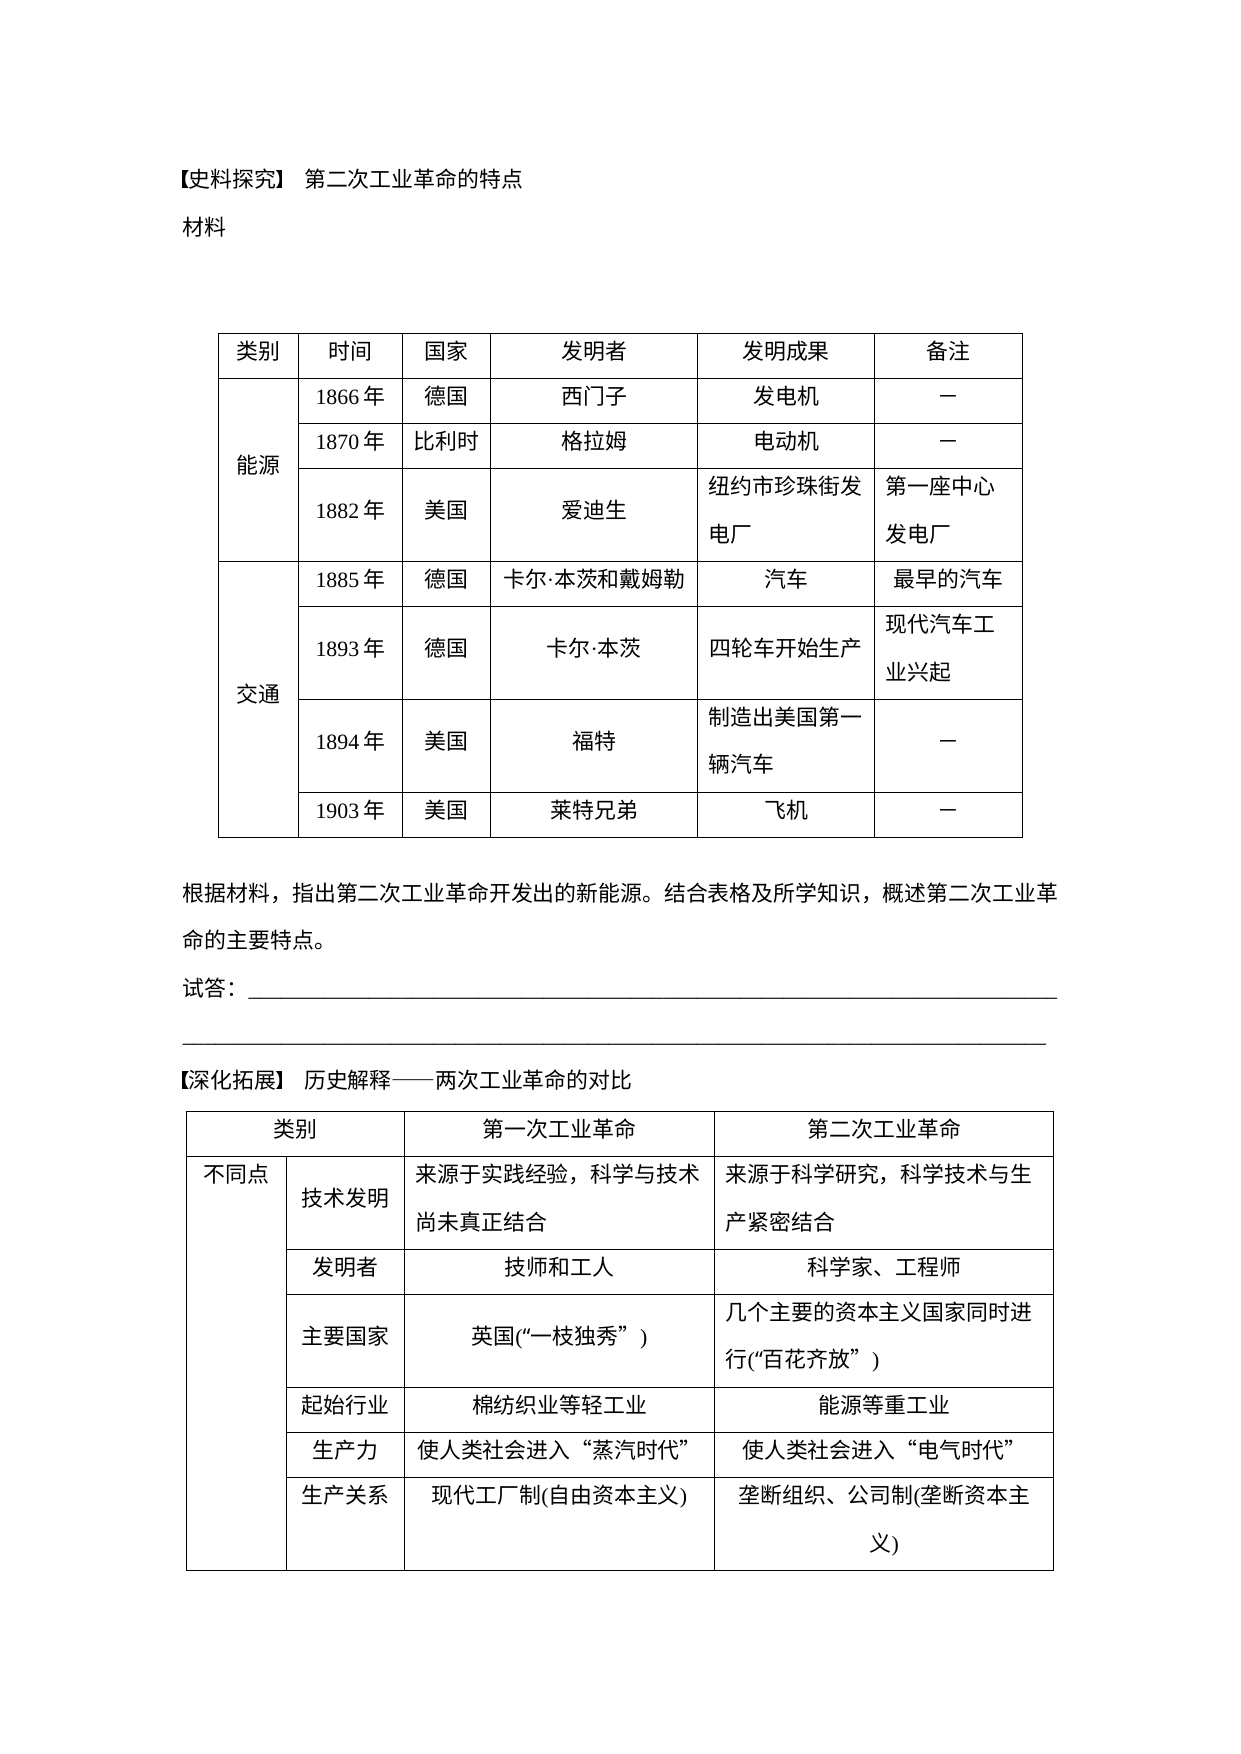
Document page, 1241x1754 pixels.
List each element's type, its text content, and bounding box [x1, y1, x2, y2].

table_cell 使人类社会进入“蒸汽时代” [405, 1433, 714, 1477]
picture [182, 170, 189, 188]
table_cell 1870年 [299, 424, 402, 468]
table_cell 最早的汽车 [875, 562, 1022, 606]
picture [276, 170, 282, 188]
table_header 类别 [187, 1112, 404, 1156]
table_cell － [875, 700, 1022, 792]
table_cell 来源于科学研究，科学技术与生产紧密结合 [715, 1157, 1053, 1249]
table_header 第二次工业革命 [715, 1112, 1053, 1156]
table_header 类别 [219, 334, 298, 378]
text 材料 [183, 209, 1058, 241]
picture [182, 1071, 189, 1089]
table_cell 爱迪生 [491, 469, 697, 561]
table_cell 比利时 [403, 424, 490, 468]
table_cell 卡尔·本茨和戴姆勒 [491, 562, 697, 606]
text 试答：__________________________________________________________________________ [183, 971, 1058, 1002]
table_cell 发电机 [698, 379, 874, 423]
table_cell 1903年 [299, 793, 402, 837]
table_cell 美国 [403, 793, 490, 837]
table_cell － [875, 379, 1022, 423]
table_cell 生产关系 [287, 1478, 404, 1570]
table_cell 德国 [403, 607, 490, 699]
table_cell 现代工厂制(自由资本主义) [405, 1478, 714, 1570]
table_cell 英国(“一枝独秀”) [405, 1295, 714, 1387]
table_cell 不同点 [187, 1157, 286, 1570]
table_cell 西门子 [491, 379, 697, 423]
table_cell 制造出美国第一辆汽车 [698, 700, 874, 792]
table_cell 现代汽车工业兴起 [875, 607, 1022, 699]
text 深化拓展 历史解释——两次工业革命的对比 [183, 1063, 1058, 1095]
text 史料探究 第二次工业革命的特点 [183, 162, 1058, 194]
table_header 发明者 [491, 334, 697, 378]
table_cell 能源等重工业 [715, 1388, 1053, 1432]
table_cell 飞机 [698, 793, 874, 837]
table_header 第一次工业革命 [405, 1112, 714, 1156]
table_cell 美国 [403, 469, 490, 561]
table_cell 垄断组织、公司制(垄断资本主义) [715, 1478, 1053, 1570]
table_cell 第一座中心发电厂 [875, 469, 1022, 561]
text _______________________________________________________________________________ [183, 1018, 1058, 1051]
table_cell 卡尔·本茨 [491, 607, 697, 699]
table_cell 德国 [403, 562, 490, 606]
table_cell 美国 [403, 700, 490, 792]
table_cell 起始行业 [287, 1388, 404, 1432]
table_cell 能源 [219, 379, 298, 561]
table_header 发明成果 [698, 334, 874, 378]
picture [276, 1071, 282, 1089]
table_cell 几个主要的资本主义国家同时进行(“百花齐放”) [715, 1295, 1053, 1387]
table_cell 电动机 [698, 424, 874, 468]
table_cell 德国 [403, 379, 490, 423]
table_cell － [875, 793, 1022, 837]
table_cell 1894年 [299, 700, 402, 792]
table_header 时间 [299, 334, 402, 378]
table_cell 主要国家 [287, 1295, 404, 1387]
table_cell 格拉姆 [491, 424, 697, 468]
table_cell 四轮车开始生产 [698, 607, 874, 699]
table_cell 交通 [219, 562, 298, 837]
table_cell 纽约市珍珠街发电厂 [698, 469, 874, 561]
table_header 国家 [403, 334, 490, 378]
table_cell 1893年 [299, 607, 402, 699]
table_cell 技师和工人 [405, 1250, 714, 1294]
table_cell 莱特兄弟 [491, 793, 697, 837]
table_cell 技术发明 [287, 1157, 404, 1249]
table_cell － [875, 424, 1022, 468]
table_cell 1882年 [299, 469, 402, 561]
table_cell 科学家、工程师 [715, 1250, 1053, 1294]
text 根据材料，指出第二次工业革命开发出的新能源。结合表格及所学知识，概述第二次工业革命的主要特点。 [183, 876, 1058, 955]
table_cell 1866年 [299, 379, 402, 423]
table_cell 使人类社会进入“电气时代” [715, 1433, 1053, 1477]
table_cell 棉纺织业等轻工业 [405, 1388, 714, 1432]
table_cell 福特 [491, 700, 697, 792]
table_cell 1885年 [299, 562, 402, 606]
table_cell 汽车 [698, 562, 874, 606]
table_cell 生产力 [287, 1433, 404, 1477]
table_header 备注 [875, 334, 1022, 378]
table_cell 来源于实践经验，科学与技术尚未真正结合 [405, 1157, 714, 1249]
table_cell 发明者 [287, 1250, 404, 1294]
